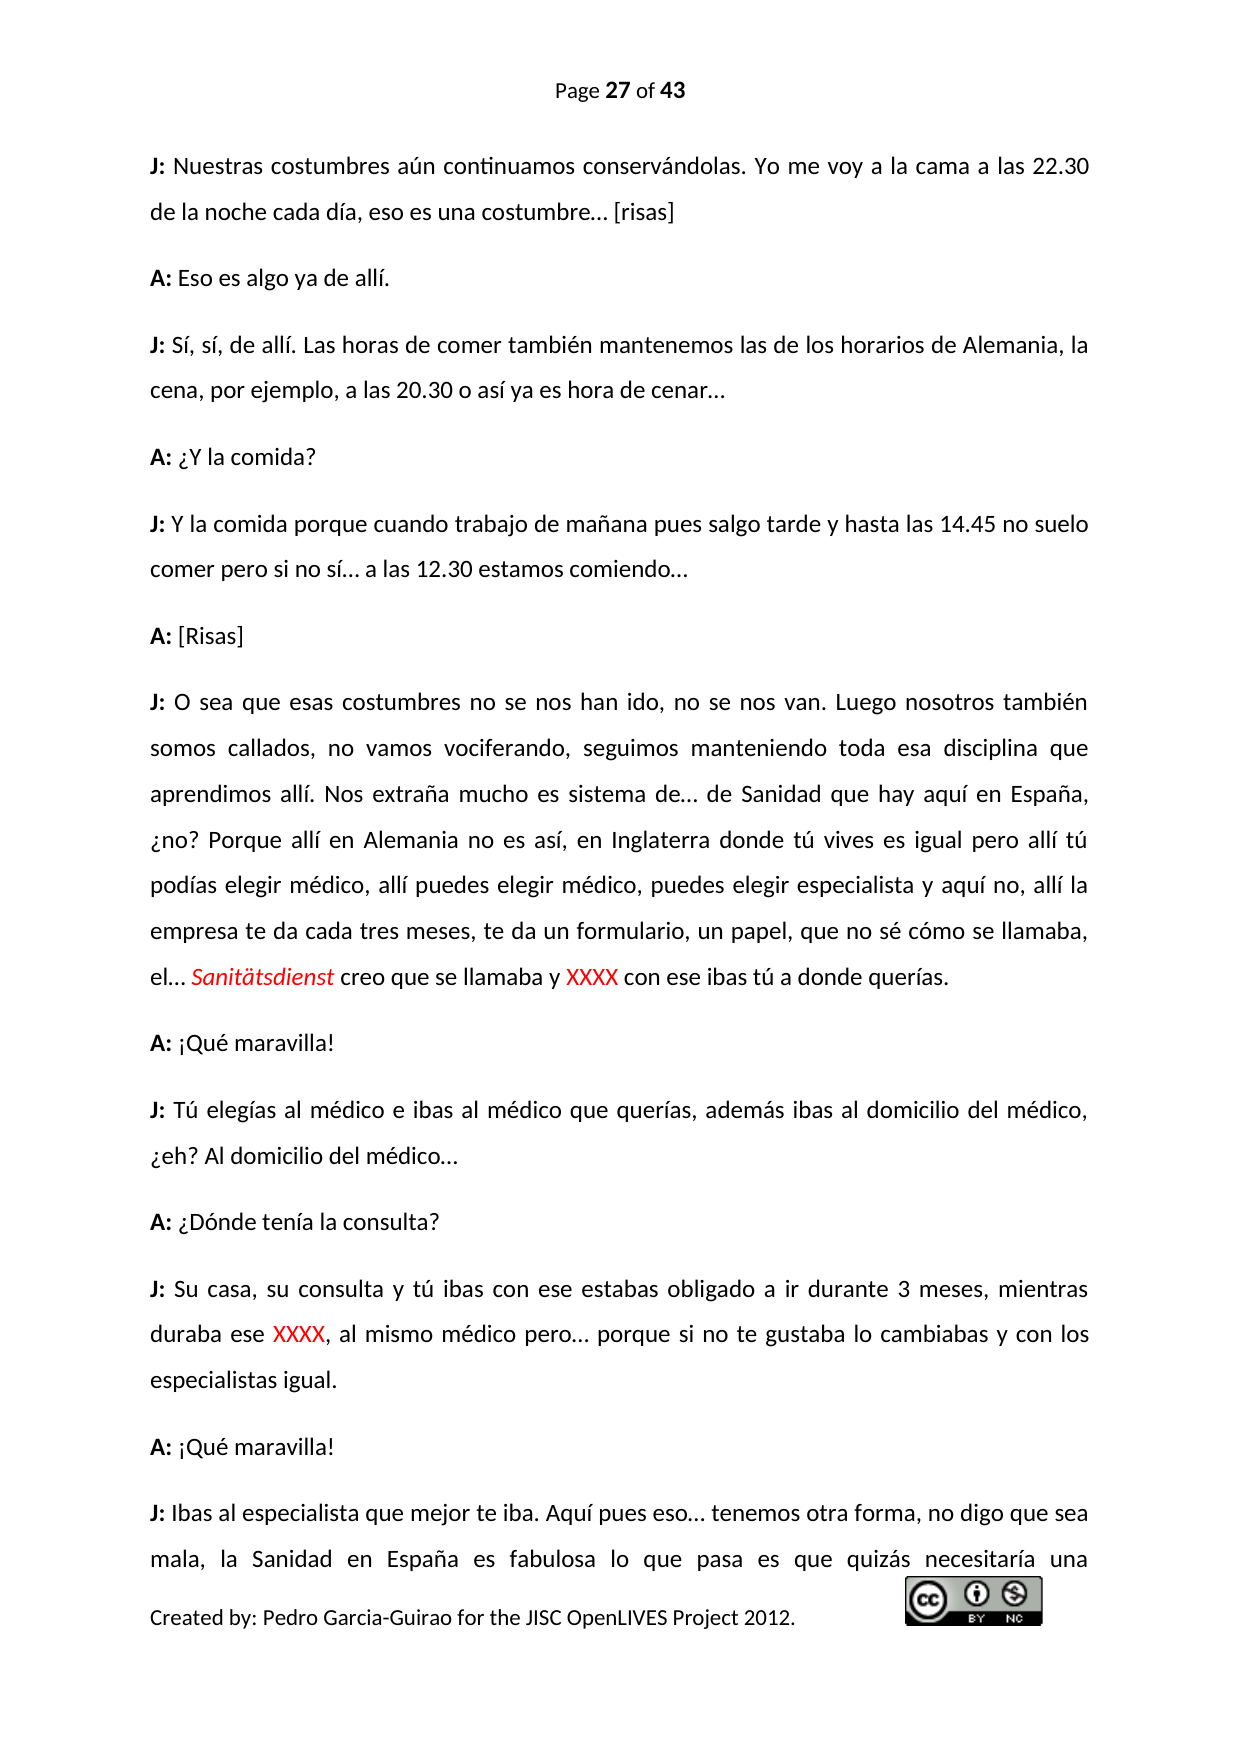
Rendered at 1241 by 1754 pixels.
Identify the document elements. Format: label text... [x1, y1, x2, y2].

text J: Sí, sí, de allí. Las horas de comer también mantenemos las de los horarios de Alemania, la cena, por ejemplo, a las 20.30 o así ya es hora de cenar… [150, 329, 1090, 405]
picture [905, 1576, 1043, 1626]
text A: Eso es algo ya de allí. [150, 262, 1090, 293]
text J: Y la comida porque cuando trabajo de mañana pues salgo tarde y hasta las 14.45 no suelo comer pero si no sí… a las 12.30 estamos comiendo… [150, 508, 1090, 584]
text A: [Risas] [150, 620, 1090, 651]
text J: Nuestras costumbres aún continuamos conservándolas. Yo me voy a la cama a las 22.30 de la noche cada día, eso es una costumbre… [risas] [150, 150, 1090, 226]
text J: O sea que esas costumbres no se nos han ido, no se nos van. Luego nosotros también somos callados, no vamos vociferando, seguimos manteniendo toda esa disciplina que aprendimos allí. Nos extraña mucho es sistema de… de Sanidad que hay aquí en España, ¿no? Porque allí en Alemania no es así, en Inglaterra donde tú vives es igual pero allí tú podías elegir médico, allí puedes elegir médico, puedes elegir especialista y aquí no, allí la empresa te da cada tres meses, te da un formulario, un papel, que no sé cómo se llamaba, el… Sanitätsdienst creo que se llamaba y XXXX con ese ibas tú a donde querías. [150, 687, 1090, 991]
text A: ¿Y la comida? [150, 441, 1090, 472]
text A: ¡Qué maravilla! [150, 1431, 1090, 1461]
text J: Tú elegías al médico e ibas al médico que querías, además ibas al domicilio del médico, ¿eh? Al domicilio del médico… [150, 1094, 1090, 1170]
text A: ¡Qué maravilla! [150, 1027, 1090, 1058]
text A: ¿Dónde tenía la consulta? [150, 1206, 1090, 1237]
text J: Su casa, su consulta y tú ibas con ese estabas obligado a ir durante 3 meses, mientras duraba ese XXXX, al mismo médico pero… porque si no te gustaba lo cambiabas y con los especialistas igual. [150, 1273, 1090, 1395]
